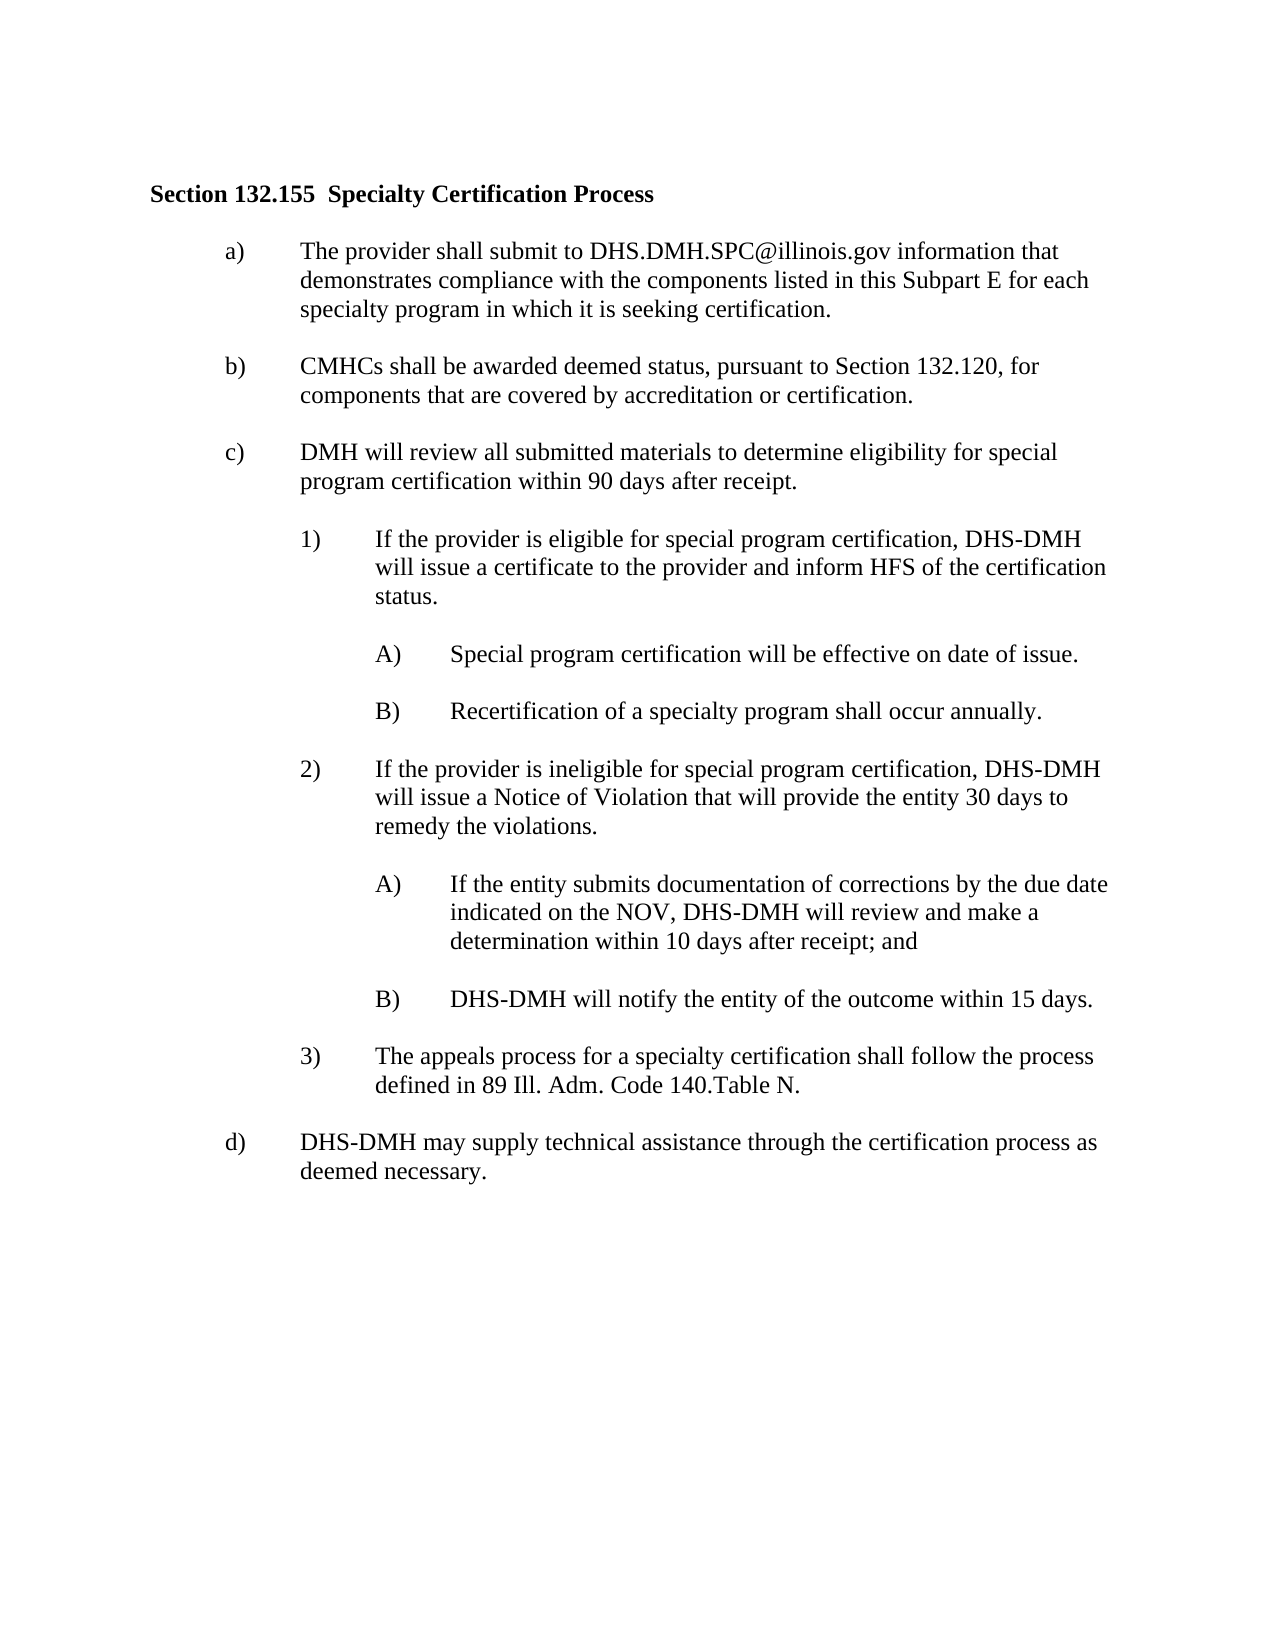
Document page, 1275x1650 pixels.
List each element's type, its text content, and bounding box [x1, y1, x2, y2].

text B) Recertification of a specialty program shall occur annually. [375, 696, 1125, 725]
text b) CMHCs shall be awarded deemed status, pursuant to Section 132.120, for components that are covered by accreditation or certification. [225, 351, 1125, 409]
text c) DMH will review all submitted materials to determine eligibility for special program certification within 90 days after receipt. [225, 437, 1125, 495]
text 2) If the provider is ineligible for special program certification, DHS-DMH will issue a Notice of Violation that will provide the entity 30 days to remedy the violations. [300, 754, 1125, 840]
text A) If the entity submits documentation of corrections by the due date indicated on the NOV, DHS-DMH will review and make a determination within 10 days after receipt; and [375, 869, 1125, 955]
text Section 132.155 Specialty Certification Process [150, 179, 1125, 207]
text 1) If the provider is eligible for special program certification, DHS-DMH will issue a certificate to the provider and inform HFS of the certification status. [300, 524, 1125, 610]
text A) Special program certification will be effective on date of issue. [375, 639, 1125, 667]
text a) The provider shall submit to DHS.DMH.SPC@illinois.gov information that demonstrates compliance with the components listed in this Subpart E for each specialty program in which it is seeking certification. [225, 236, 1125, 322]
text 3) The appeals process for a specialty certification shall follow the process defined in 89 Ill. Adm. Code 140.Table N. [300, 1041, 1125, 1099]
text d) DHS-DMH may supply technical assistance through the certification process as deemed necessary. [225, 1127, 1125, 1185]
text B) DHS-DMH will notify the entity of the outcome within 15 days. [375, 984, 1125, 1012]
